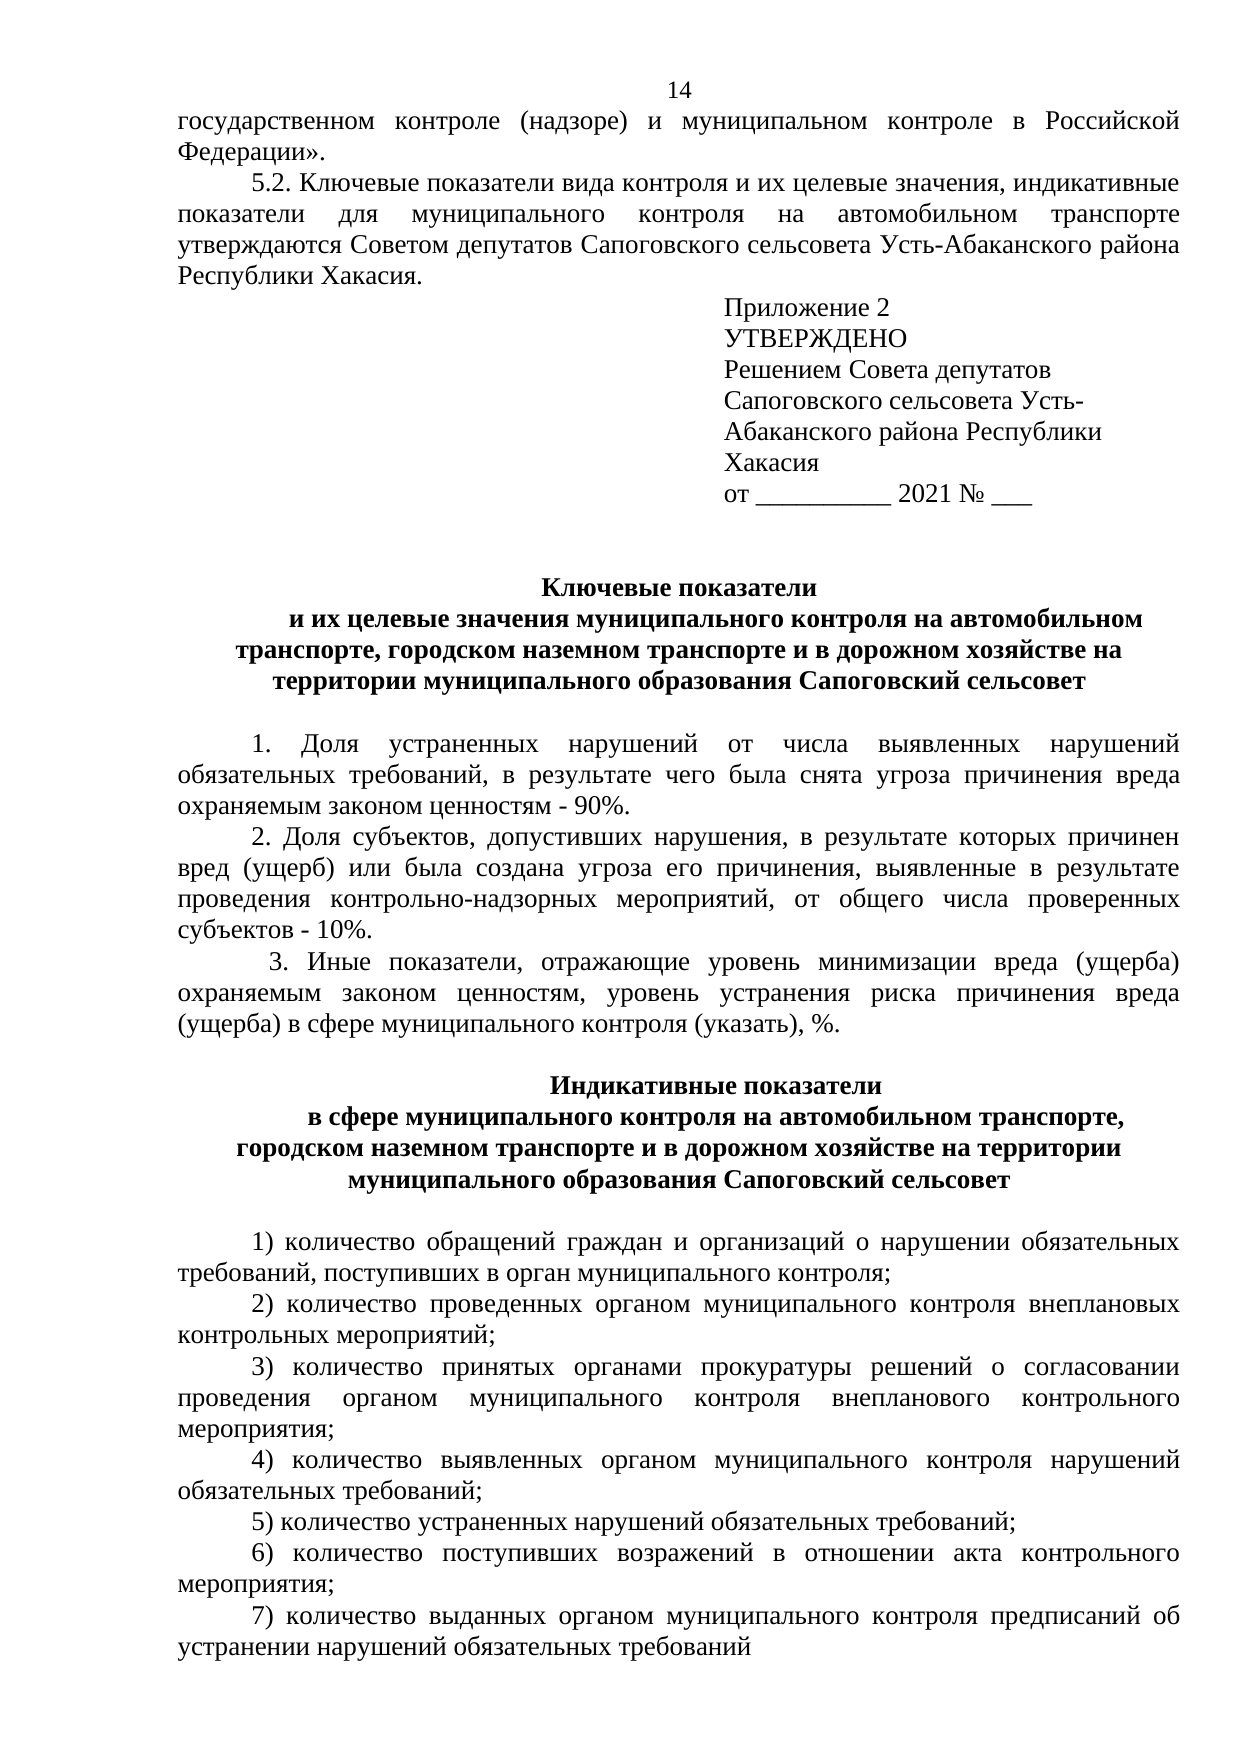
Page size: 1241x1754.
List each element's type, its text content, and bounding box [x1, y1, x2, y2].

text 3) количество принятых органами прокуратуры решений о согласовании проведения органом муниципального контроля внепланового контрольного мероприятия; [177, 1349, 1181, 1443]
text Приложение 2 [723, 291, 1181, 322]
text в сфере муниципального контроля на автомобильном транспорте, городском наземном транспорте и в дорожном хозяйстве на территории муниципального образования Сапоговский сельсовет [177, 1100, 1181, 1194]
text 1) количество обращений граждан и организаций о нарушении обязательных требований, поступивших в орган муниципального контроля; [177, 1225, 1181, 1287]
text 7) количество выданных органом муниципального контроля предписаний об устранении нарушений обязательных требований [177, 1599, 1181, 1661]
text 2) количество проведенных органом муниципального контроля внеплановых контрольных мероприятий; [177, 1287, 1181, 1349]
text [177, 104, 1181, 166]
text 6) количество поступивших возражений в отношении акта контрольного мероприятия; [177, 1536, 1181, 1599]
text Ключевые показатели [177, 571, 1181, 602]
text и их целевые значения муниципального контроля на автомобильном транспорте, городском наземном транспорте и в дорожном хозяйстве на территории муниципального образования Сапоговский сельсовет [177, 602, 1181, 696]
text Решением Совета депутатов Сапоговского сельсовета Усть-Абаканского района Республики Хакасия [723, 353, 1181, 477]
text 5.2. Ключевые показатели вида контроля и их целевые значения, индикативные показатели для муниципального контроля на автомобильном транспорте утверждаются Советом депутатов Сапоговского сельсовета Усть-Абаканского района Республики Хакасия. [177, 166, 1181, 291]
text от __________ 2021 № ___ [723, 477, 1181, 509]
text 1. Доля устраненных нарушений от числа выявленных нарушений обязательных требований, в результате чего была снята угроза причинения вреда охраняемым законом ценностям - 90%. [177, 727, 1181, 820]
text 2. Доля субъектов, допустивших нарушения, в результате которых причинен вред (ущерб) или была создана угроза его причинения, выявленные в результате проведения контрольно-надзорных мероприятий, от общего числа проверенных субъектов - 10%. [177, 820, 1181, 945]
text 5) количество устраненных нарушений обязательных требований; [177, 1505, 1181, 1536]
text 3. Иные показатели, отражающие уровень минимизации вреда (ущерба) охраняемым законом ценностям, уровень устранения риска причинения вреда (ущерба) в сфере муниципального контроля (указать), %. [177, 945, 1181, 1038]
text 4) количество выявленных органом муниципального контроля нарушений обязательных требований; [177, 1443, 1181, 1505]
text Индикативные показатели [177, 1069, 1181, 1100]
text УТВЕРЖДЕНО [723, 322, 1181, 353]
